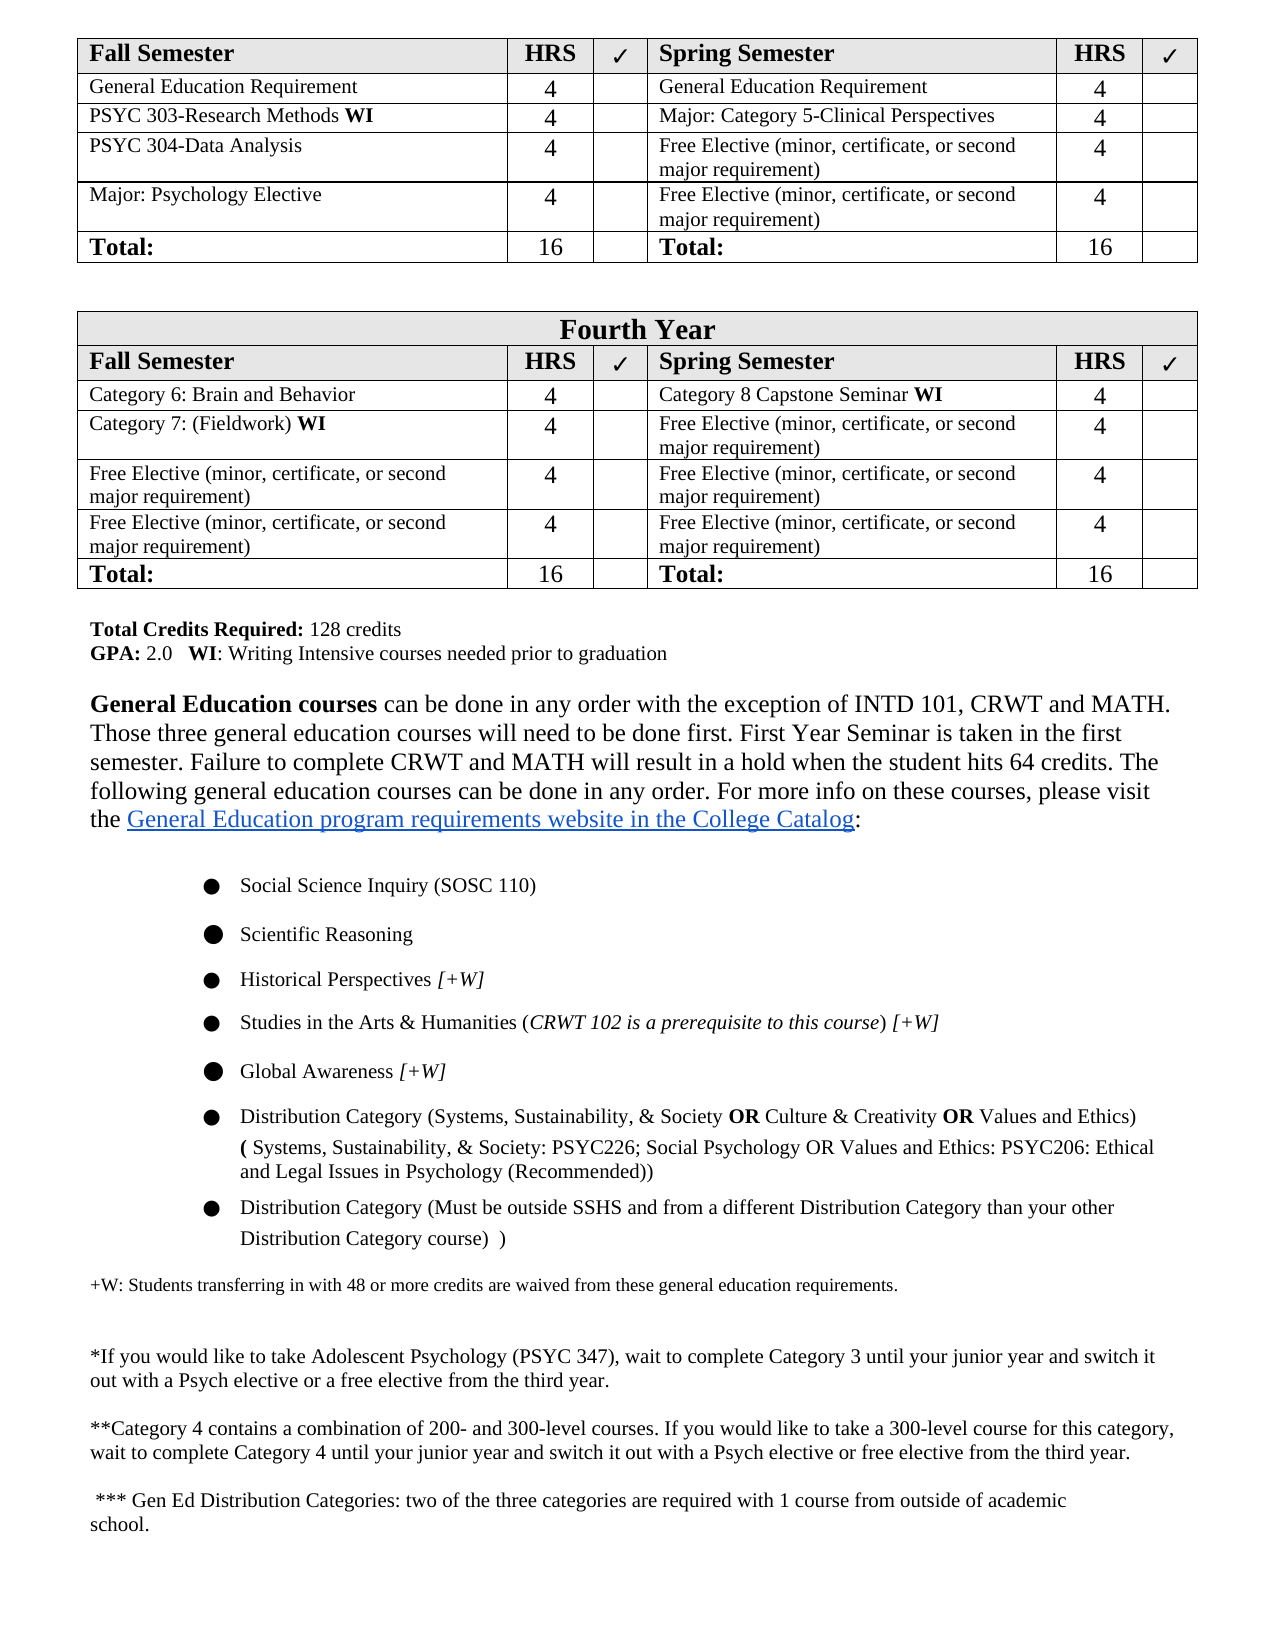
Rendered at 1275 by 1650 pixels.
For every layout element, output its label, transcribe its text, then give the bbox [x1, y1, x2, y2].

table_cell [594, 183, 647, 231]
table_cell 4 [1057, 183, 1142, 231]
table_cell [1143, 133, 1197, 181]
table_cell 4 [1057, 104, 1142, 132]
table_cell 4 [508, 104, 593, 132]
table_cell [1143, 39, 1197, 73]
text General Education courses can be done in any order with the exception of INTD 101, CRWT and MATH. Those three general education courses will need to be done first. First Year Seminar is taken in the first semester. Failure to complete CRWT and MATH will result in a hold when the student hits 64 credits. The following general education courses can be done in any order. For more info on these courses, please visit the General Education program requirements website in the College Catalog: [90, 689, 1185, 833]
table_cell [594, 39, 647, 73]
table_cell Total: [78, 232, 507, 262]
table_header Fourth Year [78, 312, 1197, 345]
list Distribution Category (Systems, Sustainability, & Society OR Culture & Creativity OR Values and Ethics) ( Systems, Sustainability, & Society: PSYC226; Social Psychology OR Values and Ethics: PSYC206: Ethical and Legal Issues in Psychology (Recommended)) [202, 1093, 1185, 1183]
table_cell [594, 460, 647, 508]
table_cell [1143, 559, 1197, 587]
table_cell HRS [508, 39, 593, 73]
table_cell Free Elective (minor, certificate, or second major requirement) [820, 510, 1056, 558]
table_cell Category 8 Capstone Seminar WI [648, 381, 1056, 410]
table_cell General Education Requirement [78, 74, 507, 102]
table_cell 16 [1057, 232, 1142, 262]
table_cell General Education Requirement [648, 74, 1056, 102]
table_cell Free Elective (minor, certificate, or second major requirement) [78, 510, 205, 558]
table_cell Major: Category 5-Clinical Perspectives [648, 104, 1056, 132]
text Total Credits Required: 128 credits [90, 589, 1185, 641]
table_cell Free Elective (minor, certificate, or second major requirement) [251, 510, 507, 558]
table_cell Category 7: (Fieldwork) WI [78, 411, 507, 459]
table_cell [1143, 411, 1197, 459]
table_cell [594, 381, 647, 410]
table_cell HRS [1057, 39, 1142, 73]
table_cell [1143, 510, 1197, 558]
table_cell Free Elective (minor, certificate, or second major requirement) [648, 133, 775, 181]
table_cell [594, 104, 647, 132]
table_cell Total: [78, 559, 507, 587]
table_cell 4 [1057, 133, 1142, 181]
table_cell HRS [508, 346, 593, 380]
table_cell Fall Semester [78, 39, 507, 73]
list Distribution Category (Must be outside SSHS and from a different Distribution Category than your other Distribution Category course) ) [202, 1183, 1185, 1250]
table_cell [1143, 346, 1197, 380]
table_cell Free Elective (minor, certificate, or second major requirement) [820, 183, 1056, 231]
table_cell 4 [508, 460, 593, 508]
table_cell [1143, 460, 1197, 508]
table_cell Major: Psychology Elective [78, 183, 507, 231]
table_cell Free Elective (minor, certificate, or second major requirement) [820, 133, 1056, 181]
table_cell 4 [1057, 460, 1142, 508]
text GPA: 2.0 WI: Writing Intensive courses needed prior to graduation [90, 641, 1185, 665]
table_cell [594, 133, 647, 181]
table_cell [594, 74, 647, 102]
table_cell 16 [508, 559, 593, 587]
text **Category 4 contains a combination of 200- and 300-level courses. If you would like to take a 300-level course for this category, wait to complete Category 4 until your junior year and switch it out with a Psych elective or free elective from the third year. [90, 1416, 1185, 1464]
table_cell Free Elective (minor, certificate, or second major requirement) [78, 460, 507, 508]
list Social Science Inquiry (SOSC 110) [202, 862, 1185, 905]
table_cell [1143, 74, 1197, 102]
table_cell 4 [1057, 381, 1142, 410]
table_cell 4 [508, 183, 593, 231]
table_cell 4 [1057, 74, 1142, 102]
table_cell [594, 510, 647, 558]
table_cell 4 [508, 411, 593, 459]
table_cell [1143, 183, 1197, 231]
table_cell [594, 346, 647, 380]
list Global Awareness [+W] [202, 1041, 1185, 1093]
text +W: Students transferring in with 48 or more credits are waived from these general education requirements. [90, 1274, 1185, 1296]
table_cell [594, 232, 647, 262]
table_cell Spring Semester [648, 346, 1056, 380]
table_cell PSYC 303-Research Methods WI [78, 104, 507, 132]
table_cell Free Elective (minor, certificate, or second major requirement) [648, 460, 1056, 508]
table_cell HRS [1057, 346, 1142, 380]
table_cell [1143, 104, 1197, 132]
table_cell Free Elective (minor, certificate, or second major requirement) [648, 183, 775, 231]
table_cell [1143, 381, 1197, 410]
list Historical Perspectives [+W] [202, 956, 1185, 999]
text *If you would like to take Adolescent Psychology (PSYC 347), wait to complete Category 3 until your junior year and switch it out with a Psych elective or a free elective from the third year. [90, 1344, 1185, 1392]
table_cell 4 [1057, 411, 1142, 459]
table_cell Free Elective (minor, certificate, or second major requirement) [648, 411, 775, 459]
table_cell 4 [508, 74, 593, 102]
table_cell 4 [508, 510, 593, 558]
table_cell 4 [1057, 510, 1142, 558]
table_cell [594, 559, 647, 587]
table_cell 16 [1057, 559, 1142, 587]
table_cell Free Elective (minor, certificate, or second major requirement) [648, 510, 775, 558]
table_cell [594, 411, 647, 459]
table_cell Total: [648, 559, 1056, 587]
table_cell Spring Semester [648, 39, 1056, 73]
table_cell PSYC 304-Data Analysis [78, 133, 507, 181]
table_cell 16 [508, 232, 593, 262]
list Studies in the Arts & Humanities (CRWT 102 is a prerequisite to this course) [+W] [202, 999, 1185, 1041]
table_cell 4 [508, 133, 593, 181]
table_cell 4 [508, 381, 593, 410]
table_cell Total: [648, 232, 1056, 262]
table_cell [1143, 232, 1197, 262]
text *** Gen Ed Distribution Categories: two of the three categories are required with 1 course from outside of academic school. [90, 1488, 1185, 1536]
table_cell Category 6: Brain and Behavior [78, 381, 507, 410]
list Scientific Reasoning [202, 905, 1185, 956]
table_cell Fall Semester [78, 346, 507, 380]
table_cell Free Elective (minor, certificate, or second major requirement) [820, 411, 1056, 459]
